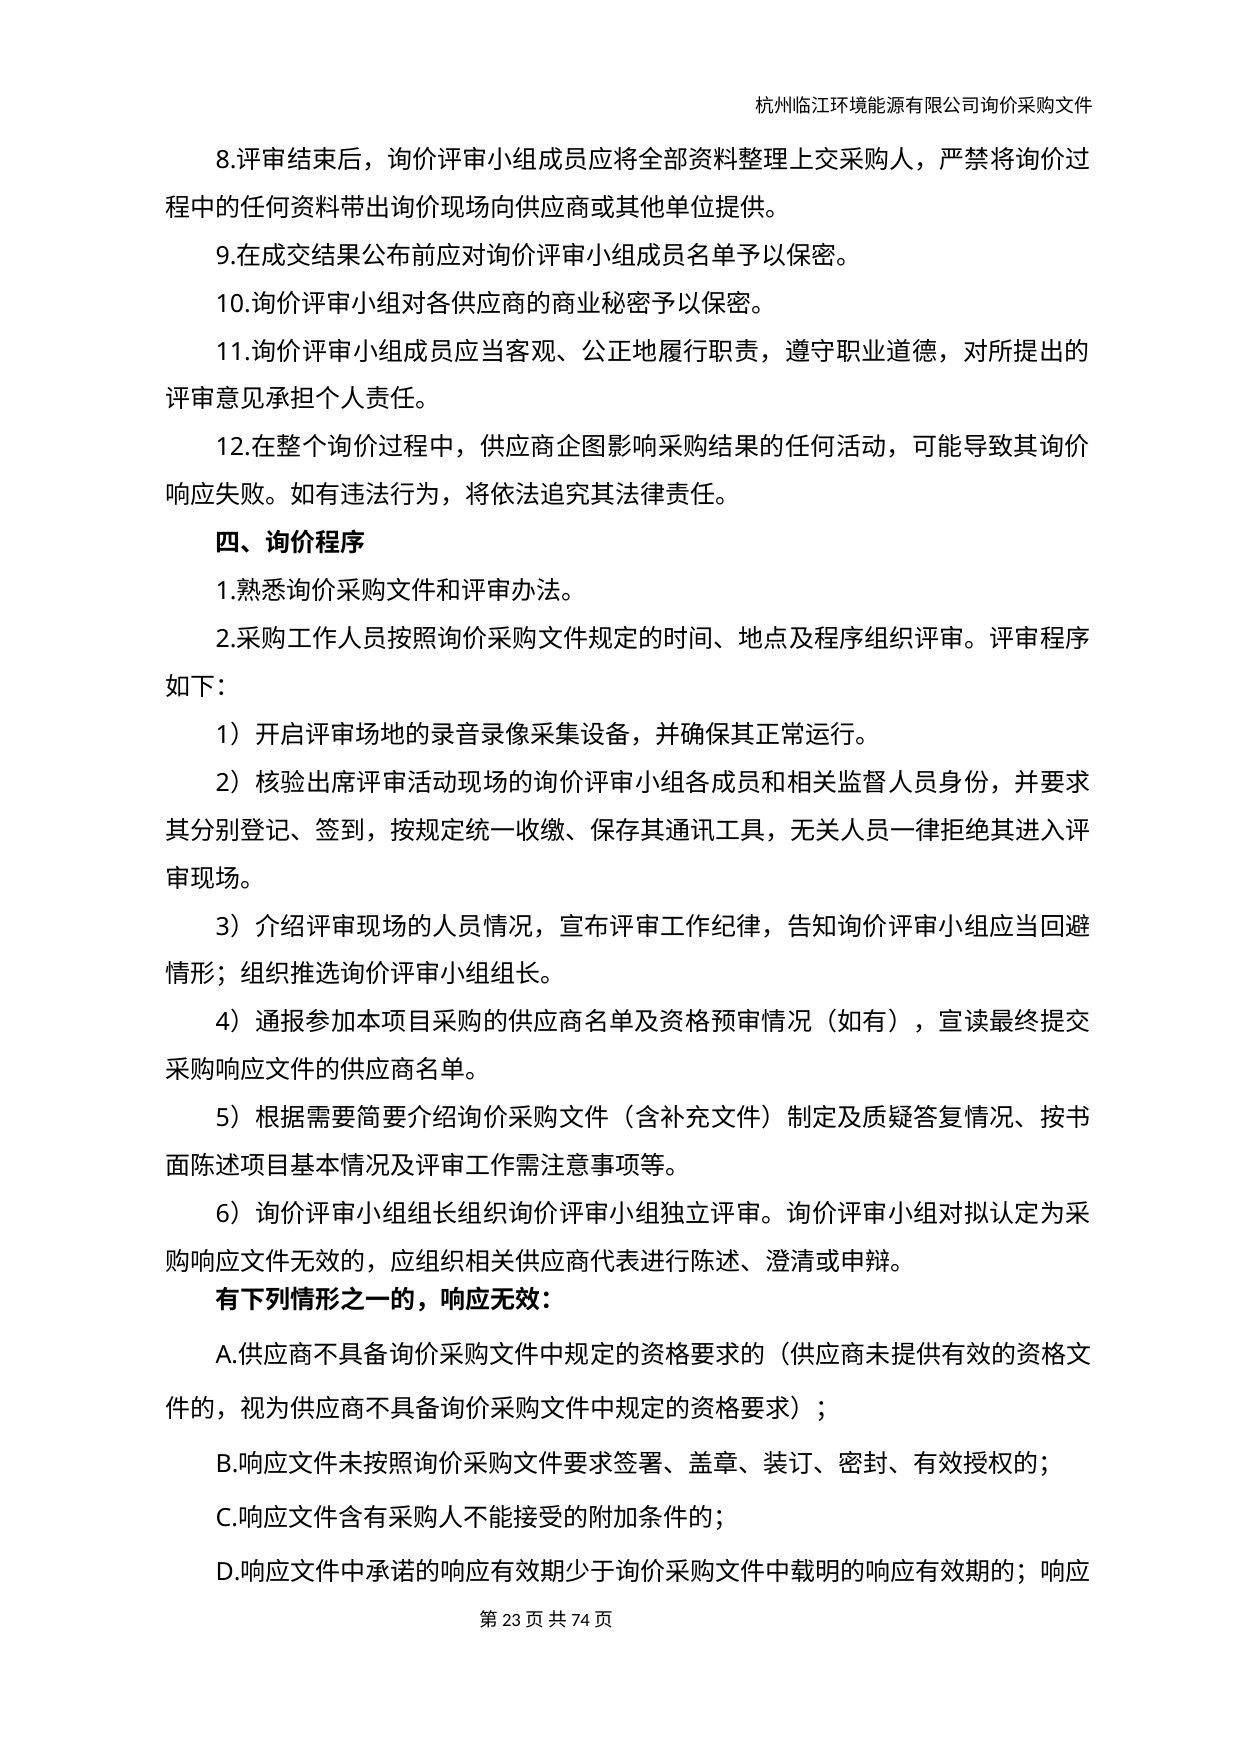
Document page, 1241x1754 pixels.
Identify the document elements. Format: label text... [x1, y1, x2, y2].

text 3）介绍评审现场的人员情况，宣布评审工作纪律，告知询价评审小组应当回避情形；组织推选询价评审小组组长。 [165, 897, 1092, 992]
text 11.询价评审小组成员应当客观、公正地履行职责，遵守职业道德，对所提出的评审意见承担个人责任。 [165, 322, 1092, 417]
text 2）核验出席评审活动现场的询价评审小组各成员和相关监督人员身份，并要求其分别登记、签到，按规定统一收缴、保存其通讯工具，无关人员一律拒绝其进入评审现场。 [165, 753, 1092, 897]
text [165, 1552, 1092, 1588]
text A.供应商不具备询价采购文件中规定的资格要求的（供应商未提供有效的资格文件的，视为供应商不具备询价采购文件中规定的资格要求）； [165, 1334, 1092, 1425]
text 9.在成交结果公布前应对询价评审小组成员名单予以保密。 [165, 226, 1092, 274]
text 5）根据需要简要介绍询价采购文件（含补充文件）制定及质疑答复情况、按书面陈述项目基本情况及评审工作需注意事项等。 [165, 1088, 1092, 1184]
text 12.在整个询价过程中，供应商企图影响采购结果的任何活动，可能导致其询价响应失败。如有违法行为，将依法追究其法律责任。 [165, 417, 1092, 513]
text 四、询价程序 [165, 513, 1092, 561]
text 1）开启评审场地的录音录像采集设备，并确保其正常运行。 [165, 705, 1092, 753]
text 1.熟悉询价采购文件和评审办法。 [165, 561, 1092, 609]
text C.响应文件含有采购人不能接受的附加条件的； [165, 1497, 1092, 1534]
text 6）询价评审小组组长组织询价评审小组独立评审。询价评审小组对拟认定为采购响应文件无效的，应组织相关供应商代表进行陈述、澄清或申辩。 [165, 1184, 1092, 1280]
text 4）通报参加本项目采购的供应商名单及资格预审情况（如有），宣读最终提交采购响应文件的供应商名单。 [165, 992, 1092, 1088]
text 2.采购工作人员按照询价采购文件规定的时间、地点及程序组织评审。评审程序如下： [165, 609, 1092, 705]
text 10.询价评审小组对各供应商的商业秘密予以保密。 [165, 274, 1092, 322]
text 有下列情形之一的，响应无效： [215, 1280, 1092, 1316]
text B.响应文件未按照询价采购文件要求签署、盖章、装订、密封、有效授权的； [165, 1443, 1092, 1479]
text 8.评审结束后，询价评审小组成员应将全部资料整理上交采购人，严禁将询价过程中的任何资料带出询价现场向供应商或其他单位提供。 [165, 130, 1092, 226]
